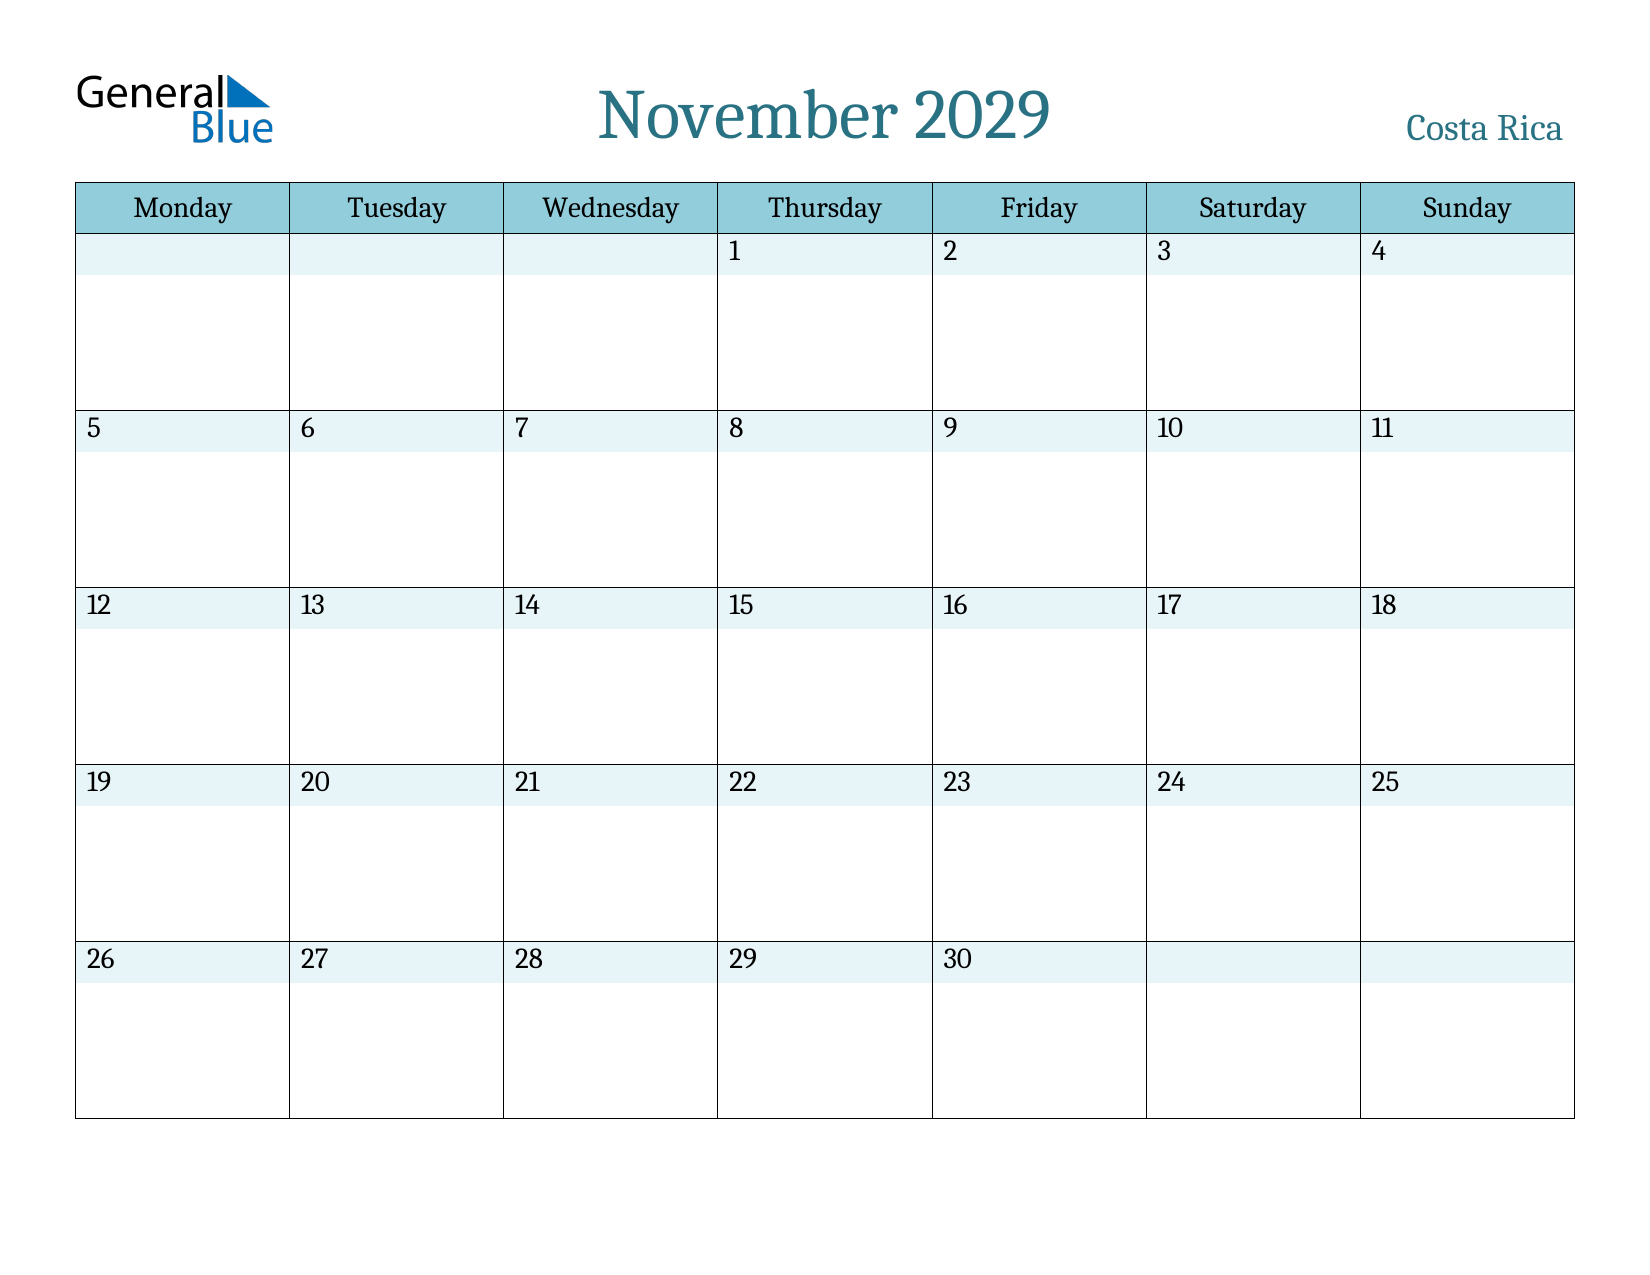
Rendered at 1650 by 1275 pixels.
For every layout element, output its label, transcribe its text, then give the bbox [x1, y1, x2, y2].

table_cell [933, 452, 1146, 587]
table_header November 2029 [504, 75, 1146, 182]
table_cell Sunday [1361, 183, 1574, 233]
table_cell 30 [933, 942, 1146, 983]
table_cell [76, 806, 289, 941]
table_cell [718, 275, 932, 410]
table_cell [1147, 942, 1360, 983]
table_cell [1361, 275, 1574, 410]
table_cell Friday [933, 183, 1146, 233]
table_cell 5 [76, 411, 289, 452]
table_cell [1361, 629, 1574, 764]
table_cell [1361, 942, 1574, 983]
table_cell Tuesday [290, 183, 503, 233]
table_cell 27 [290, 942, 503, 983]
table_cell [1147, 452, 1360, 587]
picture [77, 75, 273, 143]
table_cell [933, 806, 1146, 941]
table_cell [1361, 452, 1574, 587]
table_cell 13 [290, 588, 503, 629]
table_cell [718, 806, 932, 941]
table_cell Saturday [1147, 183, 1360, 233]
table_cell 29 [718, 942, 932, 983]
table_cell 15 [718, 588, 932, 629]
table_cell [290, 629, 503, 764]
table_cell [76, 234, 289, 275]
table_cell 6 [290, 411, 503, 452]
table_cell 8 [718, 411, 932, 452]
table_cell [1147, 983, 1360, 1118]
table_cell [290, 234, 503, 275]
table_cell [76, 452, 289, 587]
table_cell [504, 234, 717, 275]
table_cell 19 [76, 765, 289, 806]
table_cell 17 [1147, 588, 1360, 629]
table_cell Monday [76, 183, 289, 233]
table_cell [504, 983, 717, 1118]
table_cell 2 [933, 234, 1146, 275]
table_cell [718, 629, 932, 764]
table_cell 16 [933, 588, 1146, 629]
table_cell 20 [290, 765, 503, 806]
table_cell 24 [1147, 765, 1360, 806]
table_cell 25 [1361, 765, 1574, 806]
table_header Costa Rica [1146, 75, 1574, 182]
table_header [76, 75, 503, 182]
table_cell [504, 275, 717, 410]
table_cell [1361, 806, 1574, 941]
table_cell [1147, 806, 1360, 941]
table_cell 23 [933, 765, 1146, 806]
table_cell [290, 983, 503, 1118]
table_cell [1361, 983, 1574, 1118]
table_cell 28 [504, 942, 717, 983]
table_cell [76, 983, 289, 1118]
table_cell 21 [504, 765, 717, 806]
table_cell [290, 275, 503, 410]
table_cell Thursday [718, 183, 932, 233]
table_cell Wednesday [504, 183, 717, 233]
table_cell 26 [76, 942, 289, 983]
table_cell [290, 806, 503, 941]
table_cell [76, 629, 289, 764]
table_cell [933, 629, 1146, 764]
table_cell 1 [718, 234, 932, 275]
table_cell 4 [1361, 234, 1574, 275]
table_cell [718, 452, 932, 587]
table_cell 3 [1147, 234, 1360, 275]
table_cell 14 [504, 588, 717, 629]
table_cell 12 [76, 588, 289, 629]
table_cell [933, 983, 1146, 1118]
table_cell [76, 275, 289, 410]
table_cell [718, 983, 932, 1118]
table_cell [504, 806, 717, 941]
table_cell [504, 629, 717, 764]
table_cell [290, 452, 503, 587]
table_cell 10 [1147, 411, 1360, 452]
table_cell 11 [1361, 411, 1574, 452]
table_cell [504, 452, 717, 587]
table_cell [933, 275, 1146, 410]
table_cell 18 [1361, 588, 1574, 629]
table_cell 7 [504, 411, 717, 452]
table_cell [1147, 629, 1360, 764]
table_cell 9 [933, 411, 1146, 452]
table_cell 22 [718, 765, 932, 806]
table_cell [1147, 275, 1360, 410]
